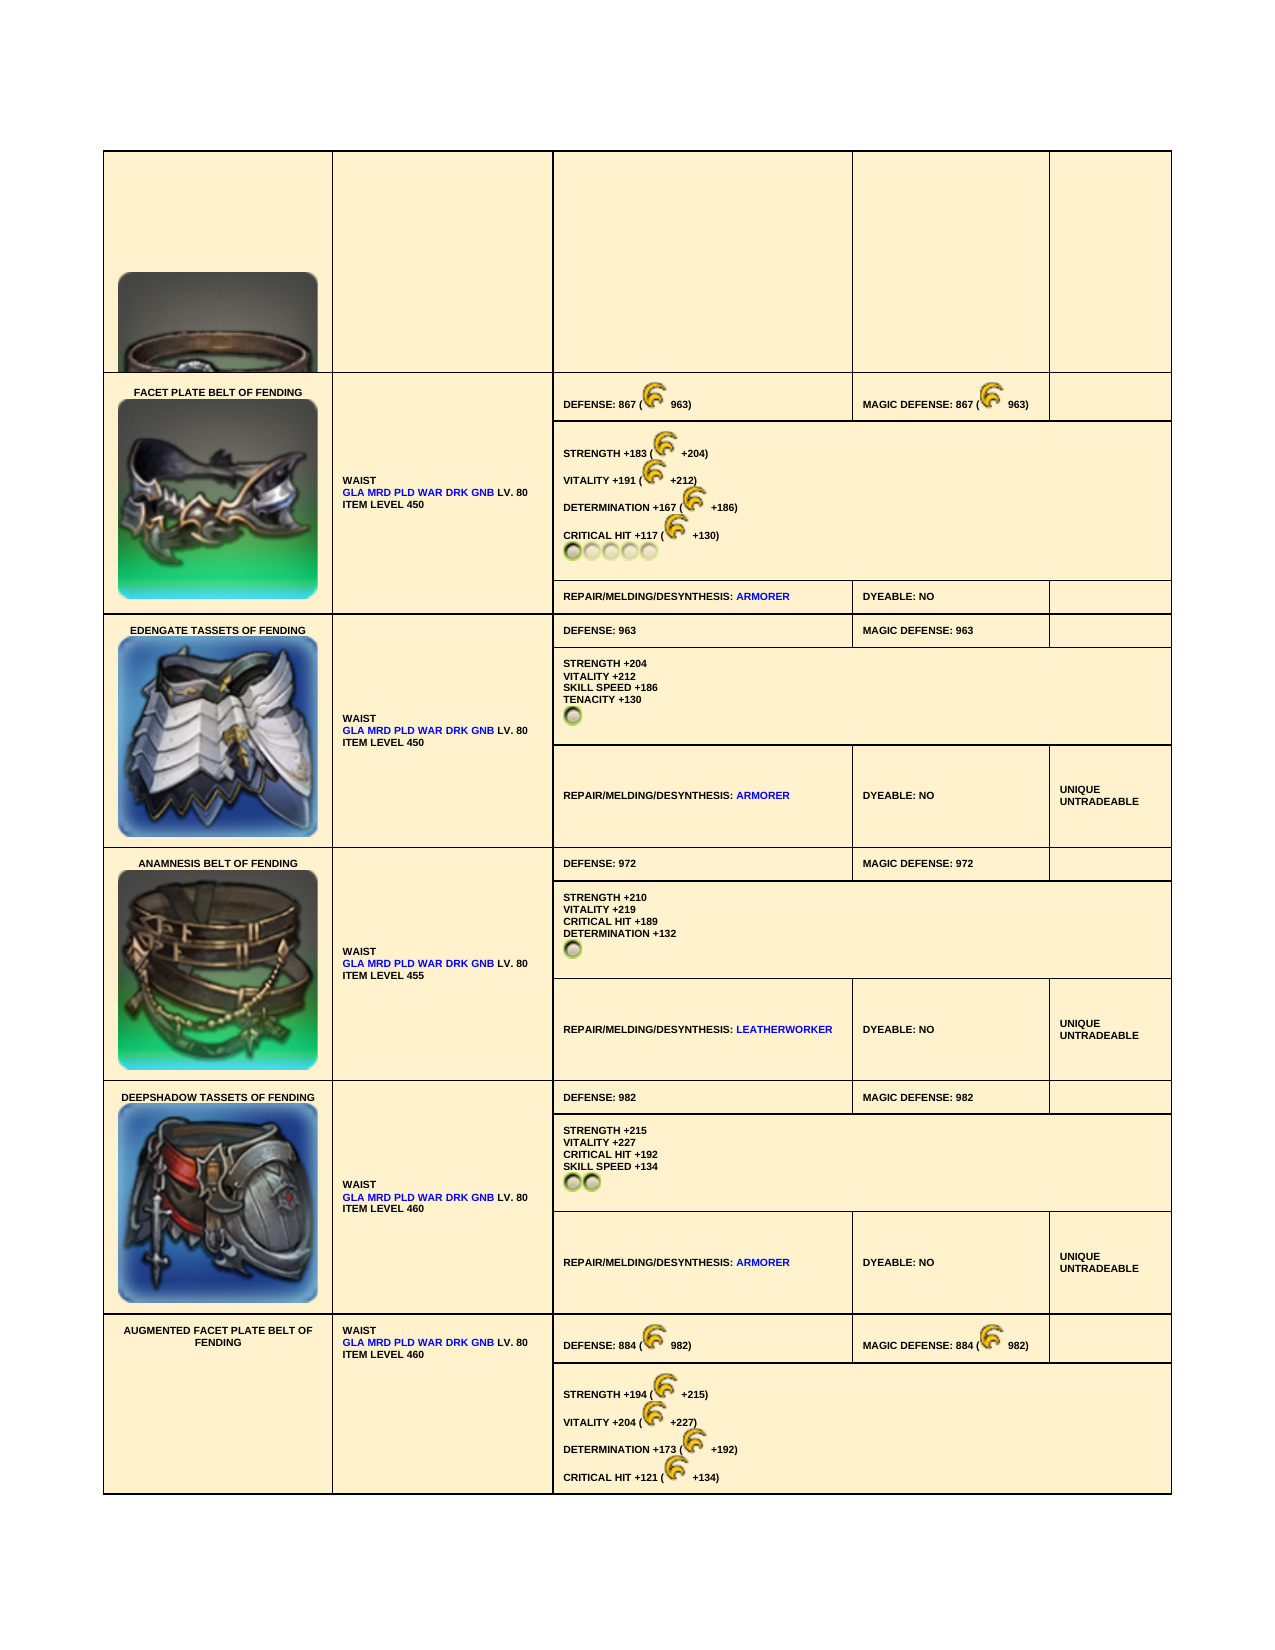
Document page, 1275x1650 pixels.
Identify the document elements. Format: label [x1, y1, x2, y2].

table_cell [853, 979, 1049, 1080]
picture [642, 1401, 668, 1427]
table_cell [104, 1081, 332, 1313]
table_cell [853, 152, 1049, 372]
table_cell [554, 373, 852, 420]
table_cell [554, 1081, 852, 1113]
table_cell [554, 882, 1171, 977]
picture [642, 459, 668, 485]
picture [653, 1373, 679, 1399]
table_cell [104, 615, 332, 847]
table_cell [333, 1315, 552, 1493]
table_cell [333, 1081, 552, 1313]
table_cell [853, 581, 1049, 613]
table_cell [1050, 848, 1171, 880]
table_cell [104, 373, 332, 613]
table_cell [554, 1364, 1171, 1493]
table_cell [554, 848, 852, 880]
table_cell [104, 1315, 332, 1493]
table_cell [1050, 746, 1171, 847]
picture [653, 431, 679, 457]
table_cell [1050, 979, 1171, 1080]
picture [642, 382, 668, 409]
picture [118, 272, 318, 372]
picture [664, 514, 690, 540]
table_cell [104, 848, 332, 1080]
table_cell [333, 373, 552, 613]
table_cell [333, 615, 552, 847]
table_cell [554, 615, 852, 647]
picture [118, 399, 318, 599]
picture [979, 382, 1005, 409]
picture [563, 541, 659, 561]
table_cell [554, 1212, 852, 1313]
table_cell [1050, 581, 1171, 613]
picture [118, 870, 318, 1070]
picture [118, 1103, 318, 1303]
picture [664, 1455, 690, 1481]
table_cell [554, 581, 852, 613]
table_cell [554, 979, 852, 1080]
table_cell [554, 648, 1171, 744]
picture [563, 1172, 602, 1192]
picture [563, 706, 583, 726]
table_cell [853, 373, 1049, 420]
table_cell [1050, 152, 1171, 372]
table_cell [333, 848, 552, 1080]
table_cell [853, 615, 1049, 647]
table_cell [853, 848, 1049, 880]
picture [563, 939, 583, 959]
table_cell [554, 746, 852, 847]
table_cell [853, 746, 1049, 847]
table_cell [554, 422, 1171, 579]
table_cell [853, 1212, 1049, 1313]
picture [642, 1324, 668, 1350]
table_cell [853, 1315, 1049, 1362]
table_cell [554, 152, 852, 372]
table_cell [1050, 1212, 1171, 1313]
picture [979, 1324, 1005, 1350]
picture [682, 1428, 708, 1454]
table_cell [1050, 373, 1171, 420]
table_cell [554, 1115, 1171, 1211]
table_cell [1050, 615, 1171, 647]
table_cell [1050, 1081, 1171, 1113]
picture [118, 636, 318, 837]
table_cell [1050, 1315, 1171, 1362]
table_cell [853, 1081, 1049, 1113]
picture [682, 486, 708, 512]
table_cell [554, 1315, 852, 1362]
